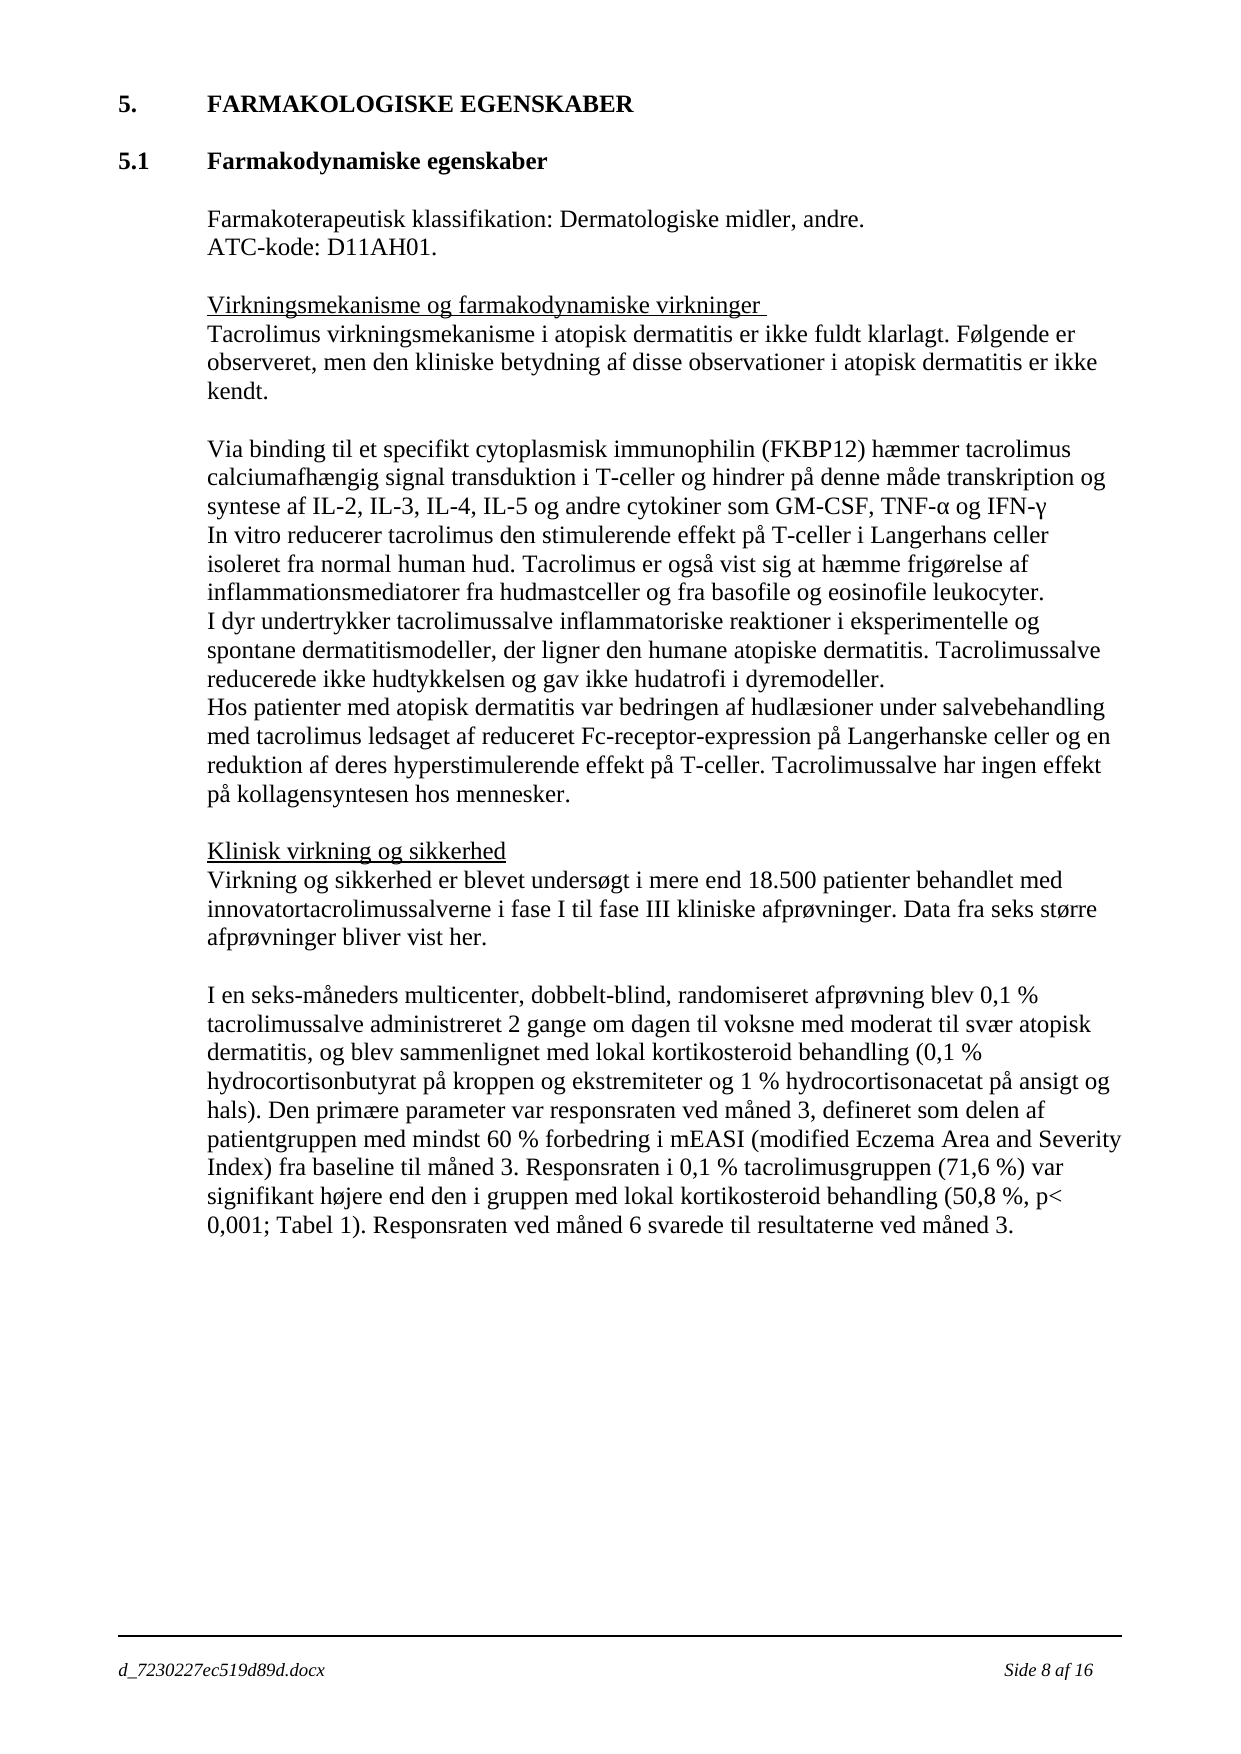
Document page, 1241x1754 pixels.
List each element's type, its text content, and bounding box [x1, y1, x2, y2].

text ATC-kode: D11AH01. [207, 232, 1122, 261]
text 5.1 Farmakodynamiske egenskaber [118, 146, 1122, 175]
text Virkningsmekanisme og farmakodynamiske virkninger [207, 290, 1122, 319]
text I dyr undertrykker tacrolimussalve inflammatoriske reaktioner i eksperimentelle og spontane dermatitismodeller, der ligner den humane atopiske dermatitis. Tacrolimussalve reducerede ikke hudtykkelsen og gav ikke hudatrofi i dyremodeller. [207, 606, 1122, 692]
text In vitro reducerer tacrolimus den stimulerende effekt på T-celler i Langerhans celler isoleret fra normal human hud. Tacrolimus er også vist sig at hæmme frigørelse af inflammationsmediatorer fra hudmastceller og fra basofile og eosinofile leukocyter. [207, 520, 1122, 606]
text I en seks-måneders multicenter, dobbelt-blind, randomiseret afprøvning blev 0,1 % tacrolimussalve administreret 2 gange om dagen til voksne med moderat til svær atopisk dermatitis, og blev sammenlignet med lokal kortikosteroid behandling (0,1 % hydrocortisonbutyrat på kroppen og ekstremiteter og 1 % hydrocortisonacetat på ansigt og hals). Den primære parameter var responsraten ved måned 3, defineret som delen af patientgruppen med mindst 60 % forbedring i mEASI (modified Eczema Area and Severity Index) fra baseline til måned 3. Responsraten i 0,1 % tacrolimusgruppen (71,6 %) var signifikant højere end den i gruppen med lokal kortikosteroid behandling (50,8 %, p< 0,001; Tabel 1). Responsraten ved måned 6 svarede til resultaterne ved måned 3. [207, 980, 1122, 1239]
text Klinisk virkning og sikkerhed [207, 836, 1122, 865]
text Hos patienter med atopisk dermatitis var bedringen af hudlæsioner under salvebehandling med tacrolimus ledsaget af reduceret Fc-receptor-expression på Langerhanske celler og en reduktion af deres hyperstimulerende effekt på T-celler. Tacrolimussalve har ingen effekt på kollagensyntesen hos mennesker. [207, 692, 1122, 807]
text 5. FARMAKOLOGISKE EGENSKABER [118, 89, 1122, 117]
text Virkning og sikkerhed er blevet undersøgt i mere end 18.500 patienter behandlet med innovatortacrolimussalverne i fase I til fase III kliniske afprøvninger. Data fra seks større afprøvninger bliver vist her. [207, 865, 1122, 951]
text Tacrolimus virkningsmekanisme i atopisk dermatitis er ikke fuldt klarlagt. Følgende er observeret, men den kliniske betydning af disse observationer i atopisk dermatitis er ikke kendt. [207, 319, 1122, 405]
text Farmakoterapeutisk klassifikation: Dermatologiske midler, andre. [207, 204, 1122, 232]
text Via binding til et specifikt cytoplasmisk immunophilin (FKBP12) hæmmer tacrolimus calciumafhængig signal transduktion i T-celler og hindrer på denne måde transkription og syntese af IL-2, IL-3, IL-4, IL-5 og andre cytokiner som GM-CSF, TNF-α og IFN-γ [207, 434, 1122, 520]
